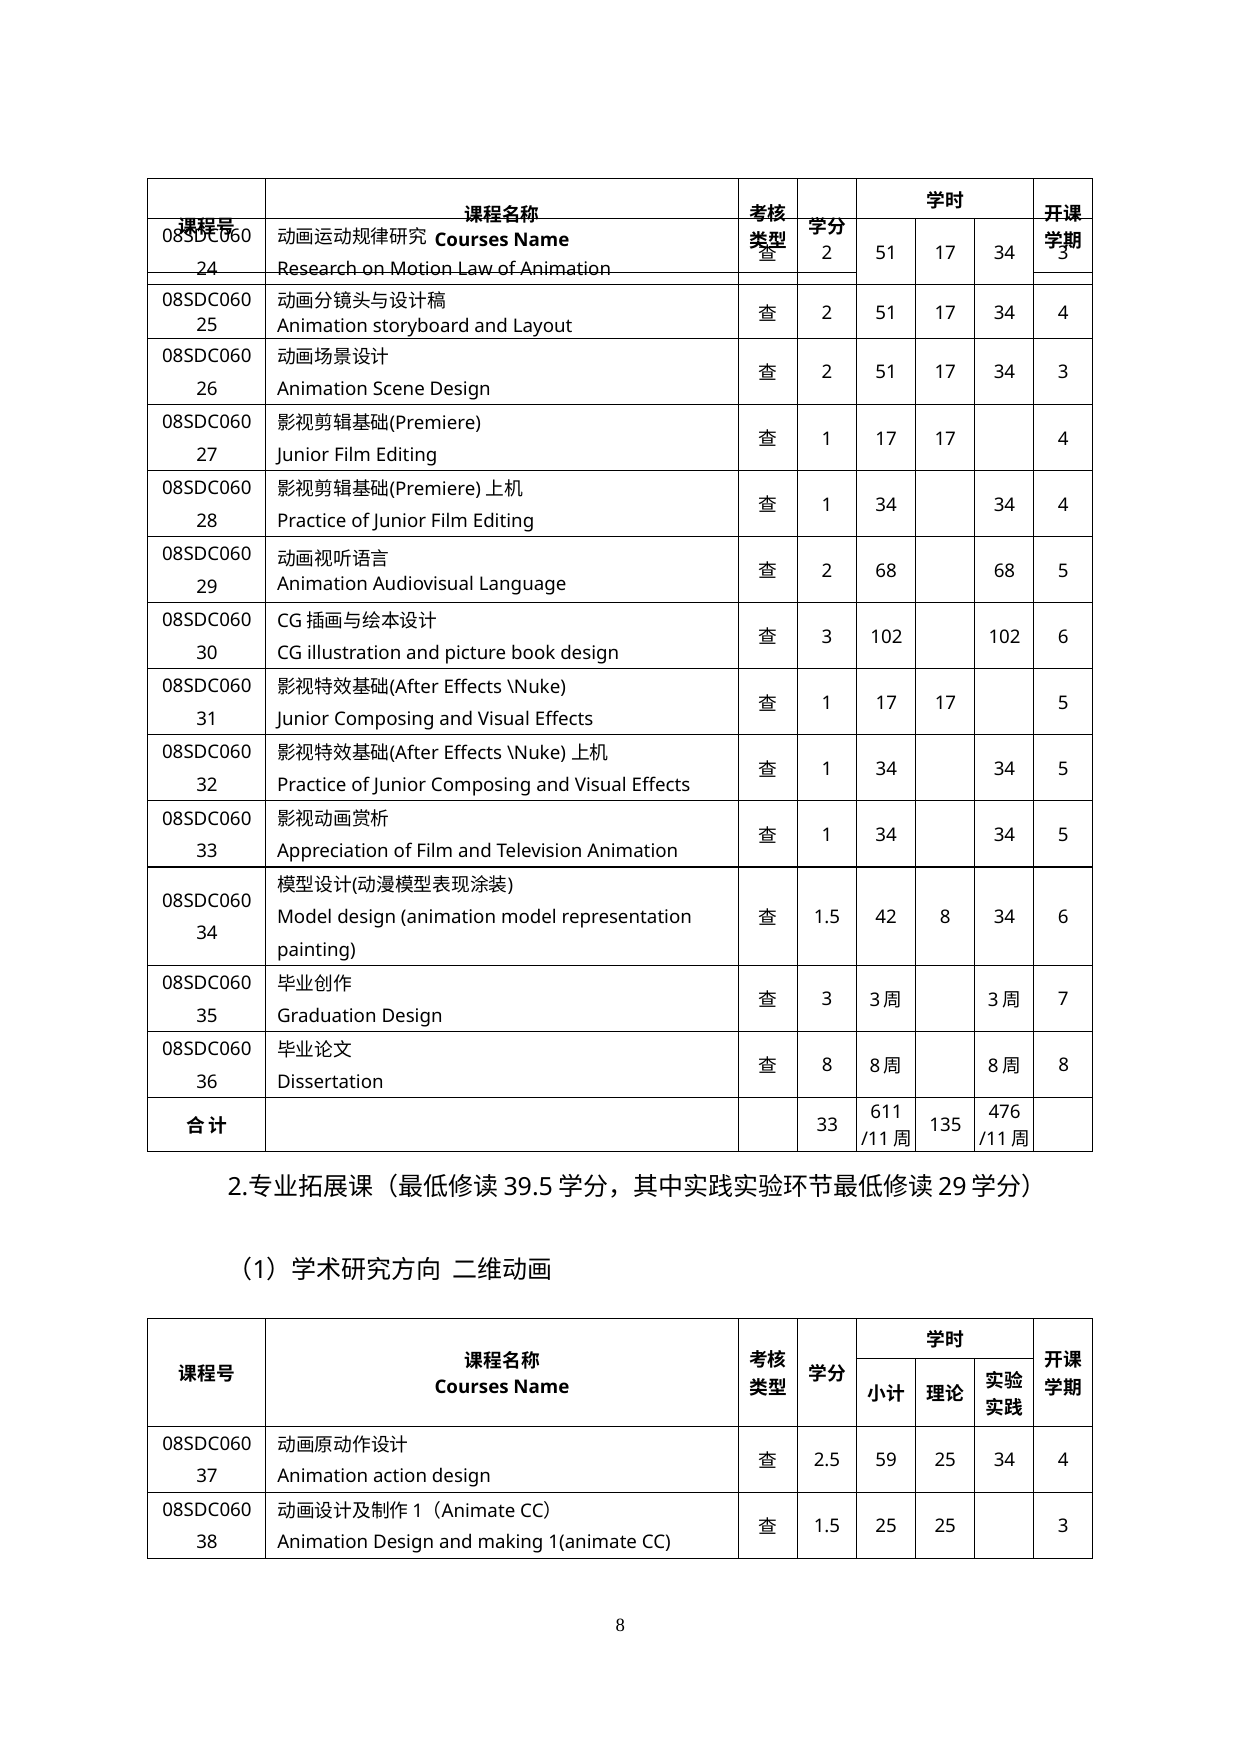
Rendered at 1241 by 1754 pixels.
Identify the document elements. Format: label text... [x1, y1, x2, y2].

table_cell 查 [739, 735, 797, 800]
table_cell 动画场景设计 Animation Scene Design [266, 339, 738, 404]
table_header 考核 类型 [739, 179, 797, 218]
table_cell [916, 471, 974, 536]
table_cell 查 [739, 219, 797, 272]
table_cell 查 [739, 669, 797, 734]
table_cell 51 [857, 285, 915, 338]
table_cell 17 [857, 669, 915, 734]
table_cell 59 [857, 1427, 915, 1492]
table_cell 动画设计及制作1（Animate CC） Animation Design and making 1(animate CC) [266, 1493, 738, 1558]
table_cell 51 [857, 339, 915, 404]
table_cell 1 [798, 471, 856, 536]
text （1）学术研究方向 二维动画 [177, 1235, 1063, 1300]
table_cell [975, 405, 1033, 470]
table_cell 34 [975, 735, 1033, 800]
table_cell 8周 [975, 1032, 1033, 1097]
table_cell 查 [739, 405, 797, 470]
table_cell 5 [1034, 735, 1092, 800]
table_cell 08SDC06027 [148, 405, 265, 470]
table_header 课程名称 Courses Name [266, 1319, 738, 1426]
table_cell 查 [739, 537, 797, 602]
table_cell 6 [1034, 868, 1092, 965]
table_cell 2 [798, 339, 856, 404]
table_cell [916, 603, 974, 668]
table_cell 34 [975, 285, 1033, 338]
table_cell 17 [916, 669, 974, 734]
table_cell 25 [857, 1493, 915, 1558]
table_cell 08SDC06032 [148, 735, 265, 800]
table_cell [916, 1032, 974, 1097]
table_cell 42 [857, 868, 915, 965]
table_cell 合 计 [148, 1098, 265, 1151]
table_cell 08SDC06031 [148, 669, 265, 734]
table_cell 33 [798, 1098, 856, 1151]
table_cell 68 [857, 537, 915, 602]
table_cell 模型设计(动漫模型表现涂装) Model design (animation model representation painting) [266, 868, 738, 965]
table_cell 4 [1034, 1427, 1092, 1492]
table_cell 1 [798, 735, 856, 800]
table_cell 毕业论文 Dissertation [266, 1032, 738, 1097]
table_cell 34 [857, 801, 915, 866]
table_cell 08SDC06035 [148, 966, 265, 1031]
table_cell CG插画与绘本设计 CG illustration and picture book design [266, 603, 738, 668]
table_cell 17 [916, 285, 974, 338]
table_cell 3 [798, 603, 856, 668]
table_cell 102 [975, 603, 1033, 668]
table_cell 34 [975, 801, 1033, 866]
table_cell 08SDC06038 [148, 1493, 265, 1558]
table_cell 611 /11周 [857, 1098, 915, 1151]
table_cell 1.5 [798, 1493, 856, 1558]
table_cell 影视动画赏析 Appreciation of Film and Television Animation [266, 801, 738, 866]
table_cell 34 [975, 219, 1033, 284]
table_cell 查 [739, 285, 797, 338]
table_header 课程号 [148, 179, 265, 218]
table_cell 3 [1034, 219, 1092, 272]
table_cell 08SDC06025 [148, 285, 265, 338]
table_cell 2.5 [798, 1427, 856, 1492]
table_cell 小计 [857, 1359, 915, 1426]
table_cell 08SDC06026 [148, 339, 265, 404]
table_cell 1 [798, 801, 856, 866]
table_cell 4 [1034, 285, 1092, 338]
table_cell [975, 1493, 1033, 1558]
table_header 考核 类型 [739, 1319, 797, 1426]
table_header 开课 学期 [1034, 1319, 1092, 1426]
table_header 学时 [857, 1319, 1033, 1358]
table_cell 17 [916, 339, 974, 404]
table_cell 135 [916, 1098, 974, 1151]
table_cell 34 [857, 471, 915, 536]
table_cell 08SDC06024 [148, 219, 265, 272]
table_cell 2 [798, 219, 856, 272]
table_cell 08SDC06033 [148, 801, 265, 866]
table_cell 8 [1034, 1032, 1092, 1097]
table_cell 2 [798, 285, 856, 338]
text 2.专业拓展课（最低修读39.5学分，其中实践实验环节最低修读29学分） [177, 1152, 1063, 1217]
table_cell 8 [798, 1032, 856, 1097]
table_header 课程名称 Courses Name [266, 179, 738, 218]
table_cell 动画运动规律研究 Research on Motion Law of Animation [266, 219, 738, 272]
table_cell 51 [857, 219, 915, 284]
table_cell 102 [857, 603, 915, 668]
table_cell 08SDC06029 [148, 537, 265, 602]
table_cell 3 [1034, 1493, 1092, 1558]
table_cell [739, 1098, 797, 1151]
table_cell 34 [857, 735, 915, 800]
table_cell 34 [975, 471, 1033, 536]
table_cell 7 [1034, 966, 1092, 1031]
table_cell 3 [798, 966, 856, 1031]
table_cell 查 [739, 1032, 797, 1097]
table_cell [916, 966, 974, 1031]
table_cell 影视剪辑基础(Premiere) 上机 Practice of Junior Film Editing [266, 471, 738, 536]
table_cell 08SDC06034 [148, 868, 265, 965]
table_cell 动画视听语言 Animation Audiovisual Language [266, 537, 738, 602]
table_cell 实验 实践 [975, 1359, 1033, 1426]
table_cell 08SDC06036 [148, 1032, 265, 1097]
table_cell 查 [739, 868, 797, 965]
table_cell 动画原动作设计 Animation action design [266, 1427, 738, 1492]
table_cell 1.5 [798, 868, 856, 965]
table_cell 5 [1034, 801, 1092, 866]
table_cell 1 [798, 405, 856, 470]
table_cell [916, 801, 974, 866]
table_cell 影视特效基础(After Effects \Nuke) Junior Composing and Visual Effects [266, 669, 738, 734]
table_header 学分 [798, 1319, 856, 1426]
table_cell 3周 [975, 966, 1033, 1031]
table_cell 17 [916, 405, 974, 470]
table_cell 动画分镜头与设计稿 Animation storyboard and Layout [266, 285, 738, 338]
table_cell 476 /11周 [975, 1098, 1033, 1151]
table_cell 3周 [857, 966, 915, 1031]
table_cell 3 [1034, 339, 1092, 404]
table_cell 理论 [916, 1359, 974, 1426]
table_cell 68 [975, 537, 1033, 602]
table_cell 8周 [857, 1032, 915, 1097]
table_cell 34 [975, 1427, 1033, 1492]
table_cell 查 [739, 1493, 797, 1558]
table_cell 查 [739, 801, 797, 866]
table_cell [1034, 1098, 1092, 1151]
table_cell 2 [798, 537, 856, 602]
table_cell 查 [739, 471, 797, 536]
table_cell 34 [975, 868, 1033, 965]
table_cell 34 [975, 339, 1033, 404]
table_cell 8 [916, 868, 974, 965]
table_cell 08SDC06037 [148, 1427, 265, 1492]
table_cell 4 [1034, 405, 1092, 470]
table_cell 17 [857, 405, 915, 470]
table_cell [916, 735, 974, 800]
table_cell 6 [1034, 603, 1092, 668]
table_cell 25 [916, 1493, 974, 1558]
table_cell 毕业创作 Graduation Design [266, 966, 738, 1031]
table_cell 25 [916, 1427, 974, 1492]
table_cell 5 [1034, 537, 1092, 602]
table_cell 08SDC06028 [148, 471, 265, 536]
table_cell [916, 537, 974, 602]
table_cell 17 [916, 219, 974, 284]
table_cell 1 [798, 669, 856, 734]
table_cell 5 [1034, 669, 1092, 734]
table_cell 查 [739, 339, 797, 404]
table_cell 影视特效基础(After Effects \Nuke) 上机 Practice of Junior Composing and Visual Effects [266, 735, 738, 800]
table_header 学时 [857, 179, 1033, 218]
table_cell 影视剪辑基础(Premiere) Junior Film Editing [266, 405, 738, 470]
table_cell [975, 669, 1033, 734]
table_cell 查 [739, 1427, 797, 1492]
table_cell 查 [739, 603, 797, 668]
table_header 开课 学期 [1034, 179, 1092, 218]
table_cell 4 [1034, 471, 1092, 536]
table_cell [266, 1098, 738, 1151]
table_header 课程号 [148, 1319, 265, 1426]
table_cell 查 [739, 966, 797, 1031]
table_header 学分 [798, 179, 856, 218]
table_cell 08SDC06030 [148, 603, 265, 668]
